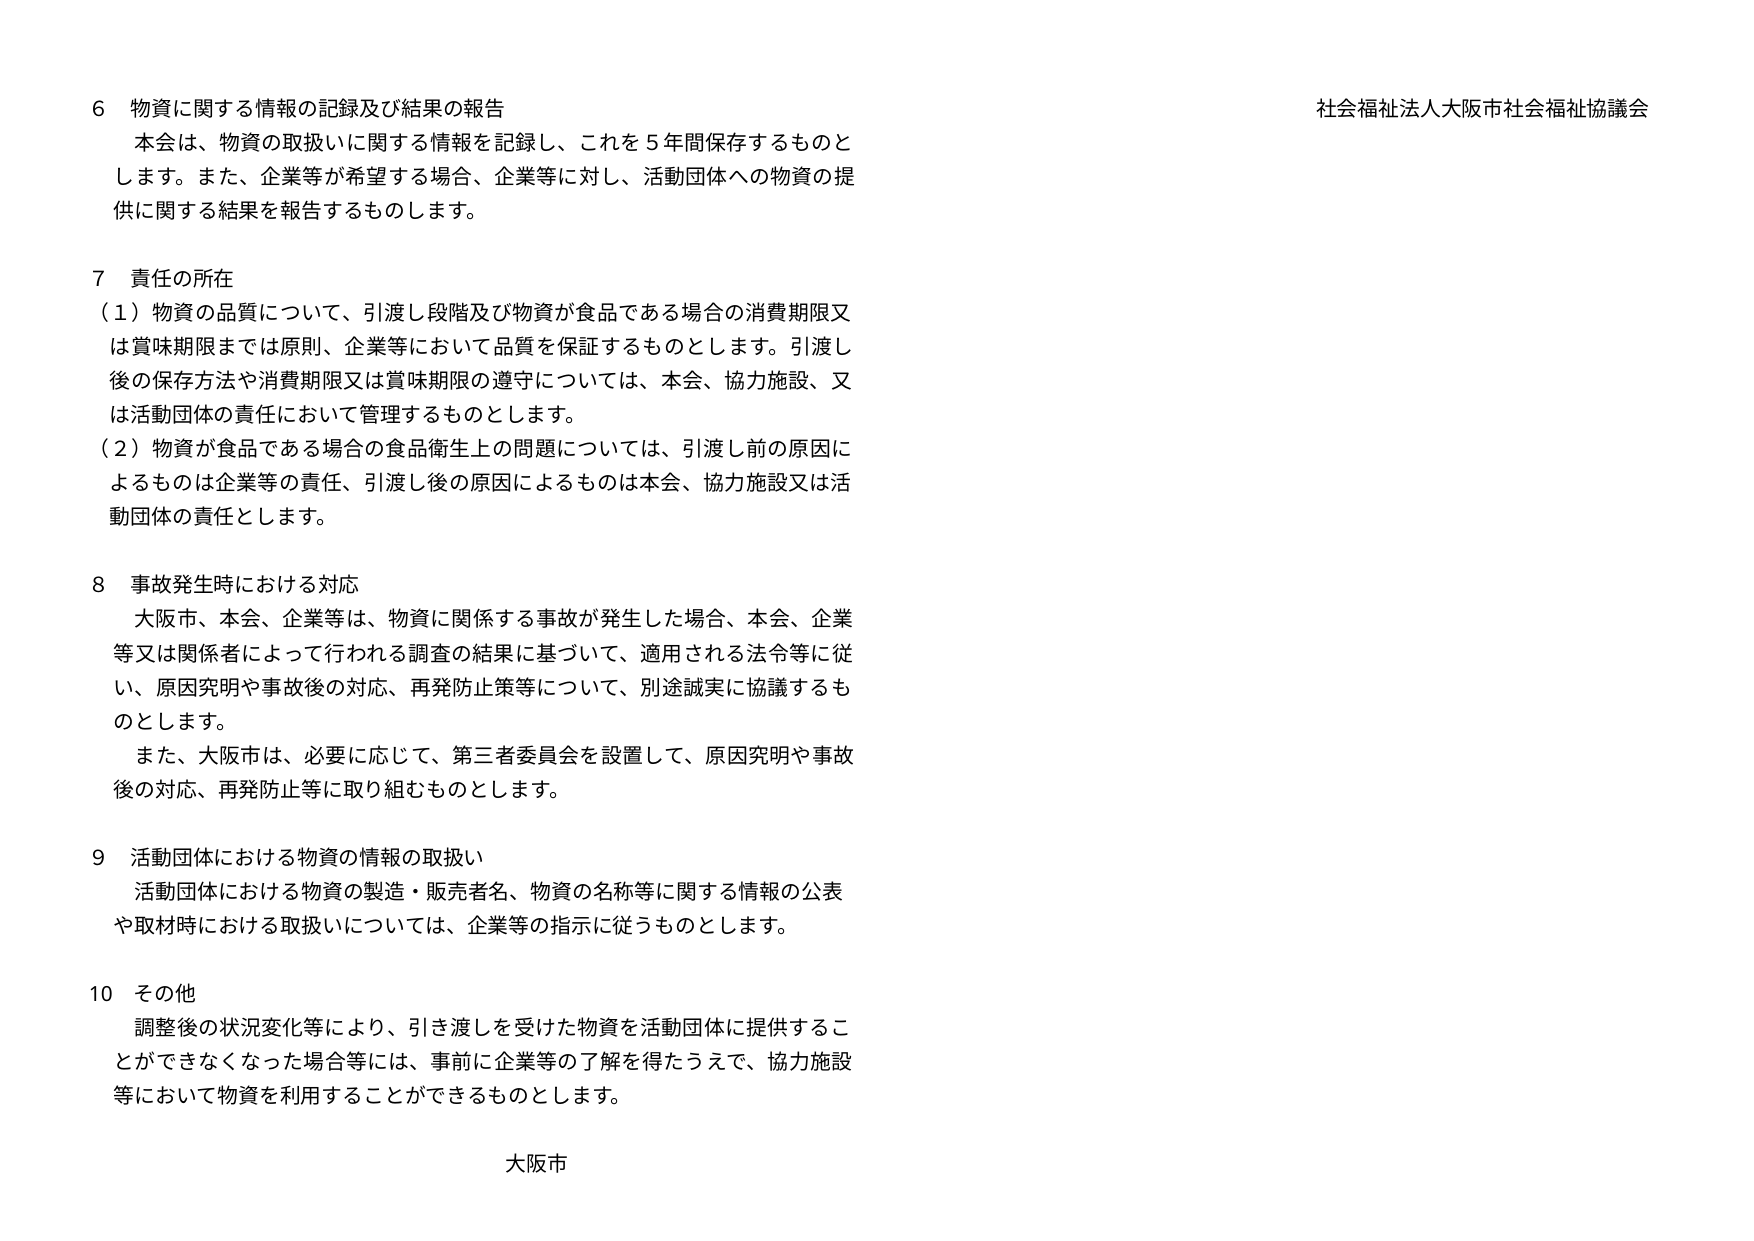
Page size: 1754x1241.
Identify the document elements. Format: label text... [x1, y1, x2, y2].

text また、大阪市は、必要に応じて、第三者委員会を設置して、原因究明や事故後の対応、再発防止等に取り組むものとします。 [114, 737, 855, 805]
text 社会福祉法人大阪市社会福祉協議会 [899, 90, 1667, 124]
text ９ 活動団体における物資の情報の取扱い [89, 839, 855, 873]
text ６ 物資に関する情報の記録及び結果の報告 [89, 90, 855, 124]
text （２）物資が食品である場合の食品衛生上の問題については、引渡し前の原因によるものは企業等の責任、引渡し後の原因によるものは本会、協力施設又は活動団体の責任とします。 [89, 431, 855, 533]
text 大阪市、本会、企業等は、物資に関係する事故が発生した場合、本会、企業等又は関係者によって行われる調査の結果に基づいて、適用される法令等に従い、原因究明や事故後の対応、再発防止策等について、別途誠実に協議するものとします。 [114, 601, 855, 737]
text 調整後の状況変化等により、引き渡しを受けた物資を活動団体に提供することができなくなった場合等には、事前に企業等の了解を得たうえで、協力施設等において物資を利用することができるものとします。 [114, 1009, 855, 1112]
text 大阪市 [89, 1146, 855, 1180]
text 活動団体における物資の製造・販売者名、物資の名称等に関する情報の公表や取材時における取扱いについては、企業等の指示に従うものとします。 [114, 873, 855, 941]
text ７ 責任の所在 [89, 260, 855, 294]
text 本会は、物資の取扱いに関する情報を記録し、これを５年間保存するものとします。また、企業等が希望する場合、企業等に対し、活動団体への物資の提供に関する結果を報告するものします。 [114, 124, 855, 226]
text 10 その他 [89, 976, 855, 1009]
text ８ 事故発生時における対応 [89, 567, 855, 601]
text （１）物資の品質について、引渡し段階及び物資が食品である場合の消費期限又は賞味期限までは原則、企業等において品質を保証するものとします。引渡し後の保存方法や消費期限又は賞味期限の遵守については、本会、協力施設、又は活動団体の責任において管理するものとします。 [89, 294, 855, 431]
